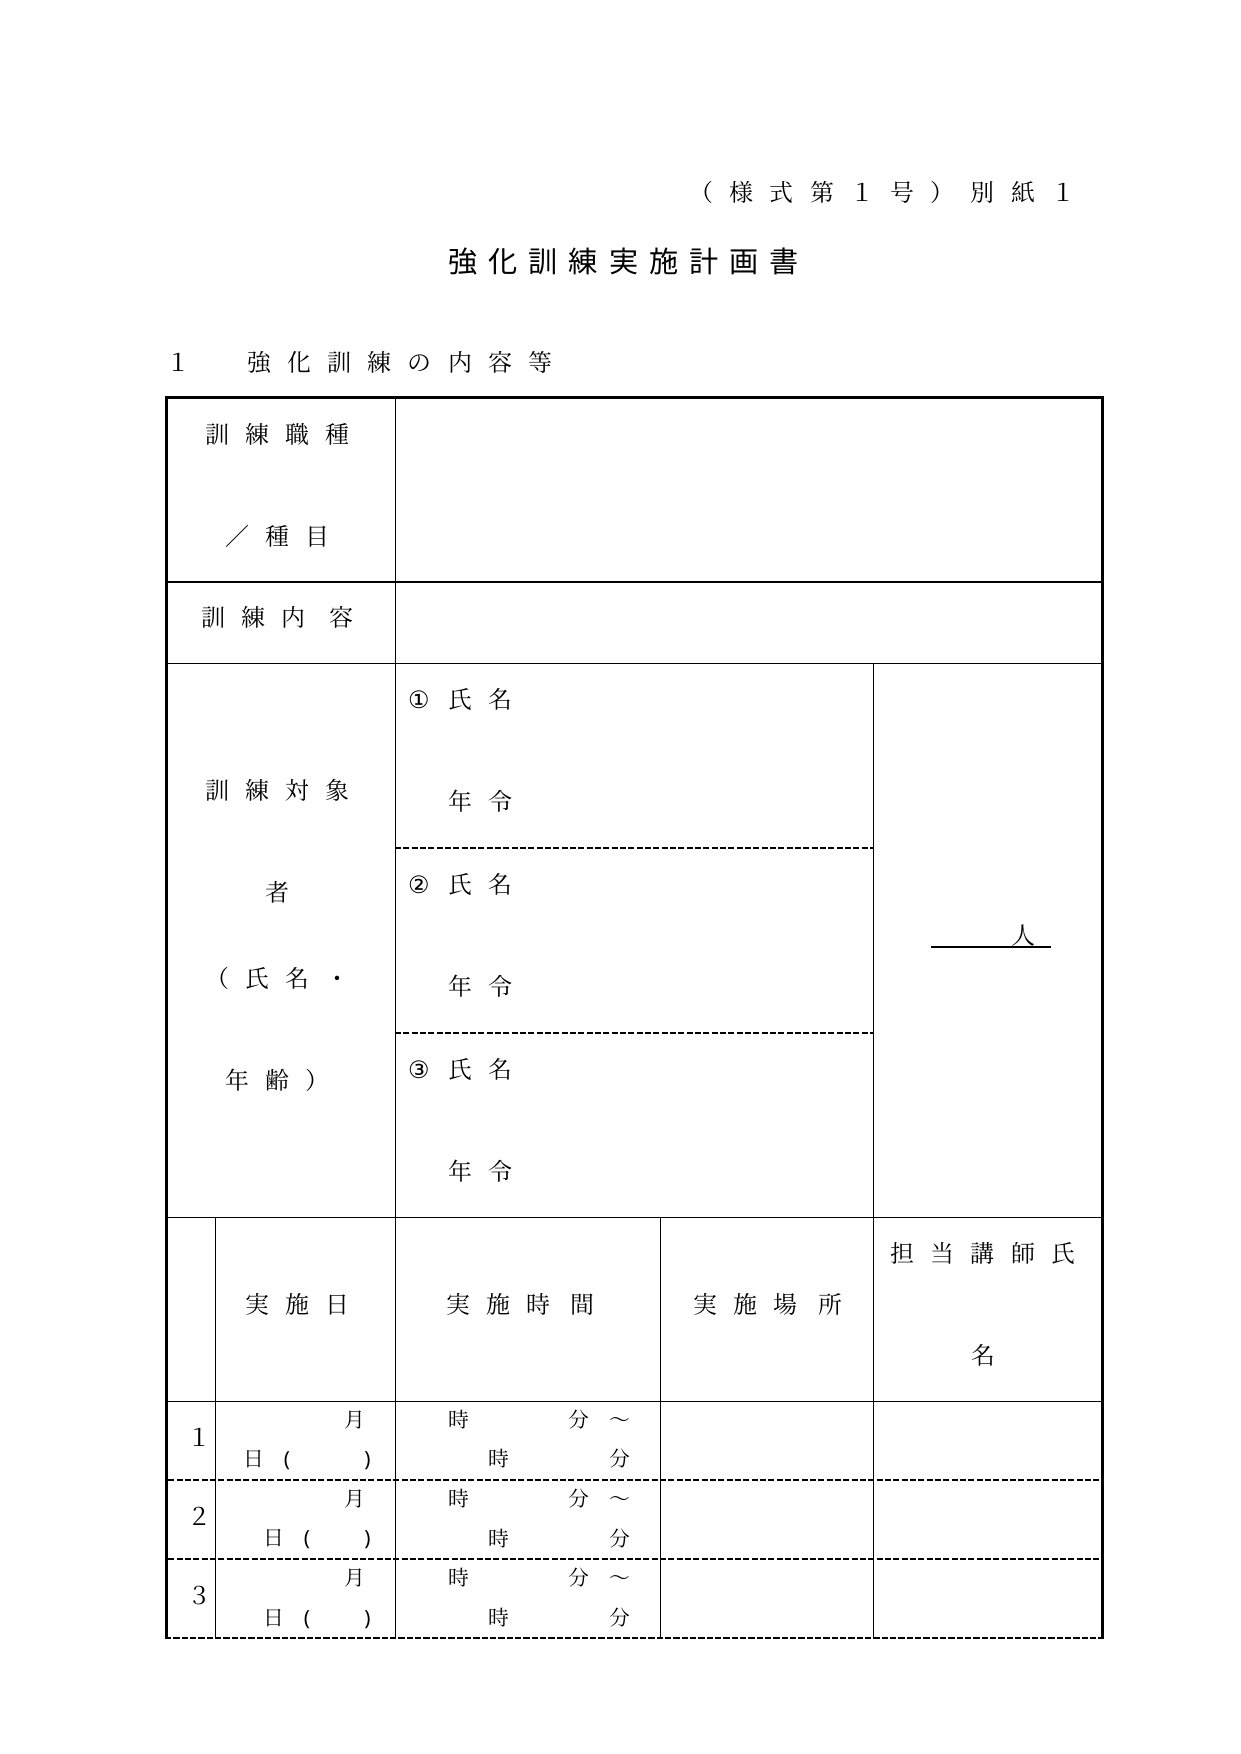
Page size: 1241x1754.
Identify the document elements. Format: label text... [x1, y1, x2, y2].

table_cell [661, 1558, 873, 1637]
table_cell ３ [168, 1558, 215, 1637]
table_cell ２ [168, 1479, 215, 1558]
table_cell １ [168, 1402, 215, 1479]
table_cell 月 日( ) [216, 1479, 395, 1558]
table_cell [396, 583, 1101, 663]
text （様式第１号）別紙１ [167, 157, 1091, 225]
table_cell 実施場所 [661, 1218, 873, 1401]
table_cell 時 分～ 時 分 [396, 1558, 660, 1637]
table_cell 人 [874, 664, 1101, 1217]
table_cell 氏名 年令 [396, 664, 873, 847]
table_cell 時 分～ 時 分 [396, 1479, 660, 1558]
table_header 訓練職種／種目 [168, 399, 395, 581]
table_cell 訓練対象者 （氏名・年齢） [168, 664, 395, 1217]
table_cell 時 分～ 時 分 [396, 1402, 660, 1479]
table_cell [874, 1402, 1101, 1479]
table_cell 氏名 年令 [396, 1032, 873, 1217]
table_cell [874, 1558, 1101, 1637]
text 強化訓練実施計画書 [167, 225, 1091, 293]
table_cell [874, 1479, 1101, 1558]
table_cell 月 日( ) [216, 1402, 395, 1479]
table_cell [661, 1402, 873, 1479]
table_cell 訓練内容 [168, 583, 395, 663]
table_cell 担当講師氏名 [874, 1218, 1101, 1401]
table_cell 月 日( ) [216, 1558, 395, 1637]
table_cell 実施日 [216, 1218, 395, 1401]
text １ 強化訓練の内容等 [167, 327, 1091, 396]
table_cell 実施時間 [396, 1218, 660, 1401]
table_cell [168, 1218, 215, 1401]
table_cell [661, 1479, 873, 1558]
table_cell 氏名 年令 [396, 847, 873, 1032]
table_header [396, 399, 1101, 581]
